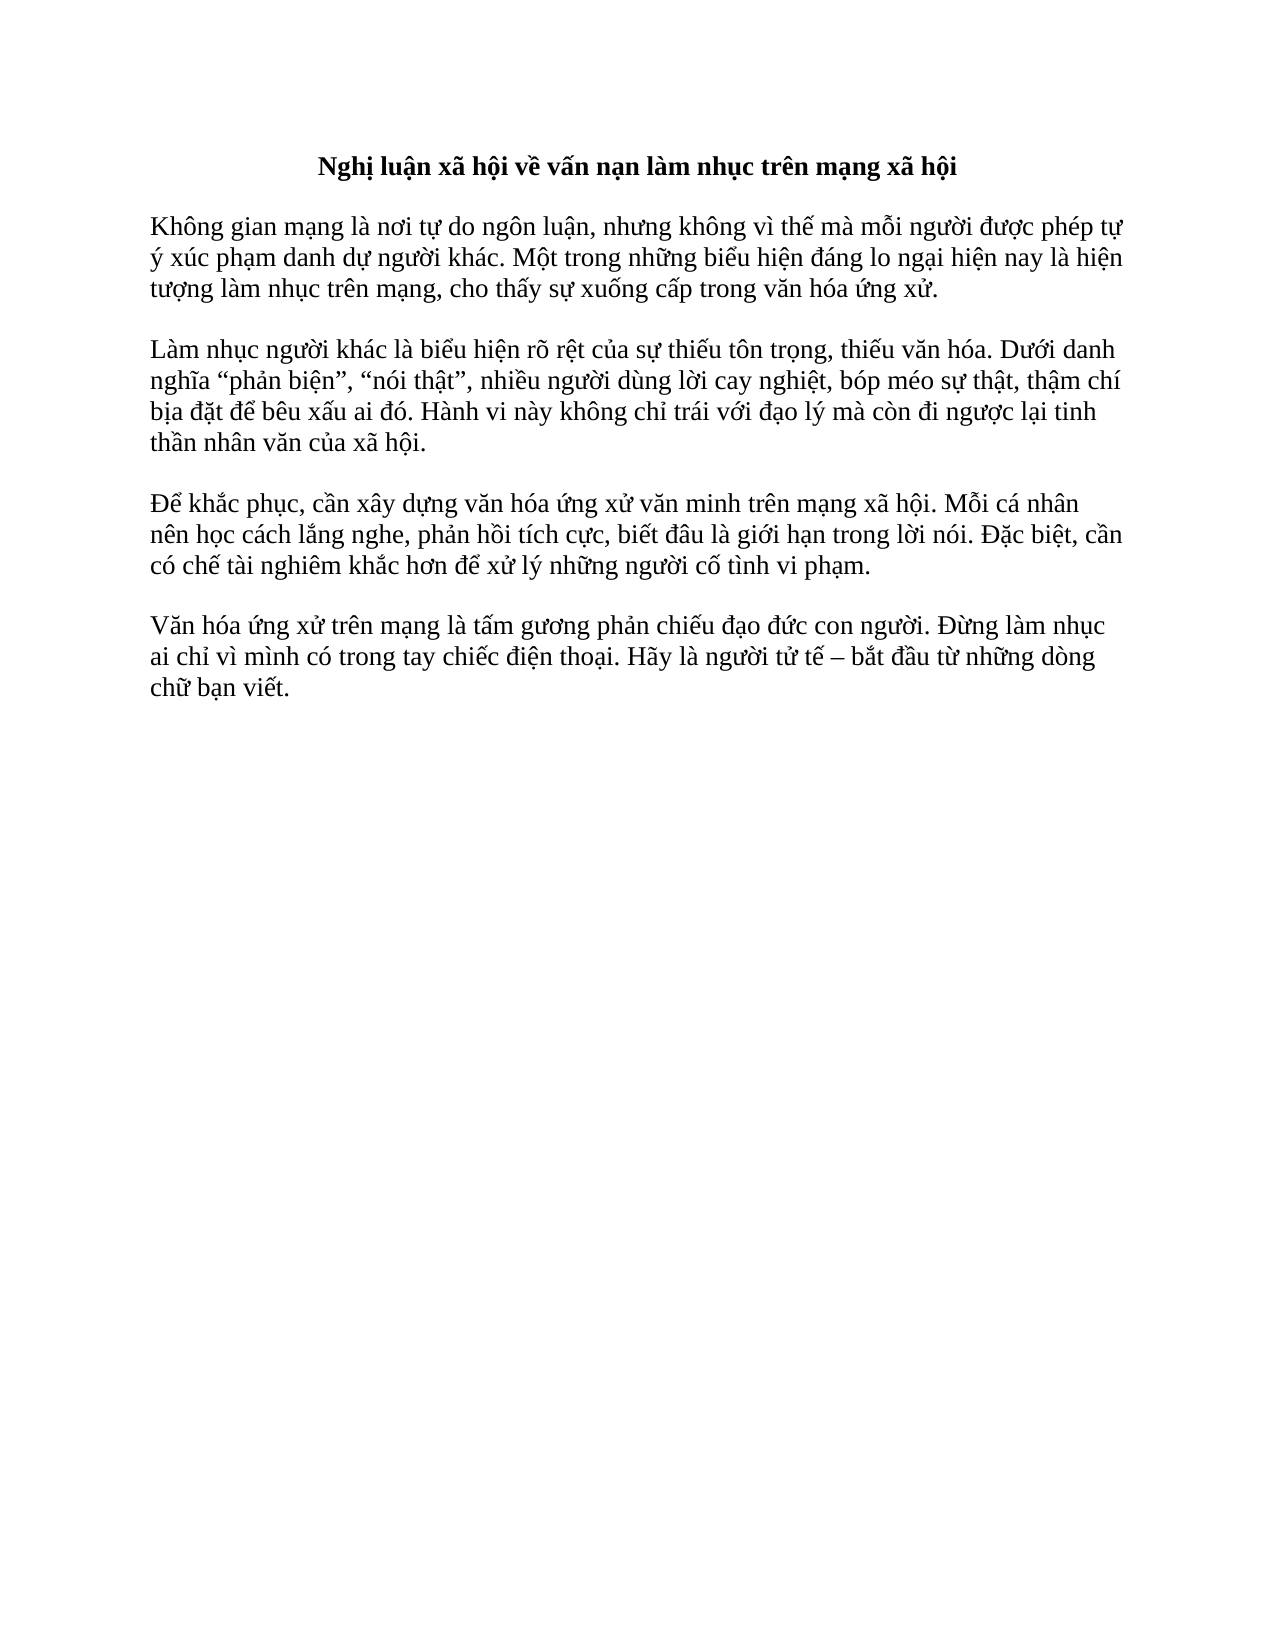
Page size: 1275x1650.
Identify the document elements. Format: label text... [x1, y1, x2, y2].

text Nghị luận xã hội về vấn nạn làm nhục trên mạng xã hội [150, 150, 1125, 181]
text Làm nhục người khác là biểu hiện rõ rệt của sự thiếu tôn trọng, thiếu văn hóa. Dưới danh nghĩa “phản biện”, “nói thật”, nhiều người dùng lời cay nghiệt, bóp méo sự thật, thậm chí bịa đặt để bêu xấu ai đó. Hành vi này không chỉ trái với đạo lý mà còn đi ngược lại tinh thần nhân văn của xã hội. [150, 333, 1125, 457]
text Không gian mạng là nơi tự do ngôn luận, nhưng không vì thế mà mỗi người được phép tự ý xúc phạm danh dự người khác. Một trong những biểu hiện đáng lo ngại hiện nay là hiện tượng làm nhục trên mạng, cho thấy sự xuống cấp trong văn hóa ứng xử. [150, 210, 1125, 304]
text Để khắc phục, cần xây dựng văn hóa ứng xử văn minh trên mạng xã hội. Mỗi cá nhân nên học cách lắng nghe, phản hồi tích cực, biết đâu là giới hạn trong lời nói. Đặc biệt, cần có chế tài nghiêm khắc hơn để xử lý những người cố tình vi phạm. [150, 487, 1125, 580]
text Văn hóa ứng xử trên mạng là tấm gương phản chiếu đạo đức con người. Đừng làm nhục ai chỉ vì mình có trong tay chiếc điện thoại. Hãy là người tử tế – bắt đầu từ những dòng chữ bạn viết. [150, 609, 1125, 703]
